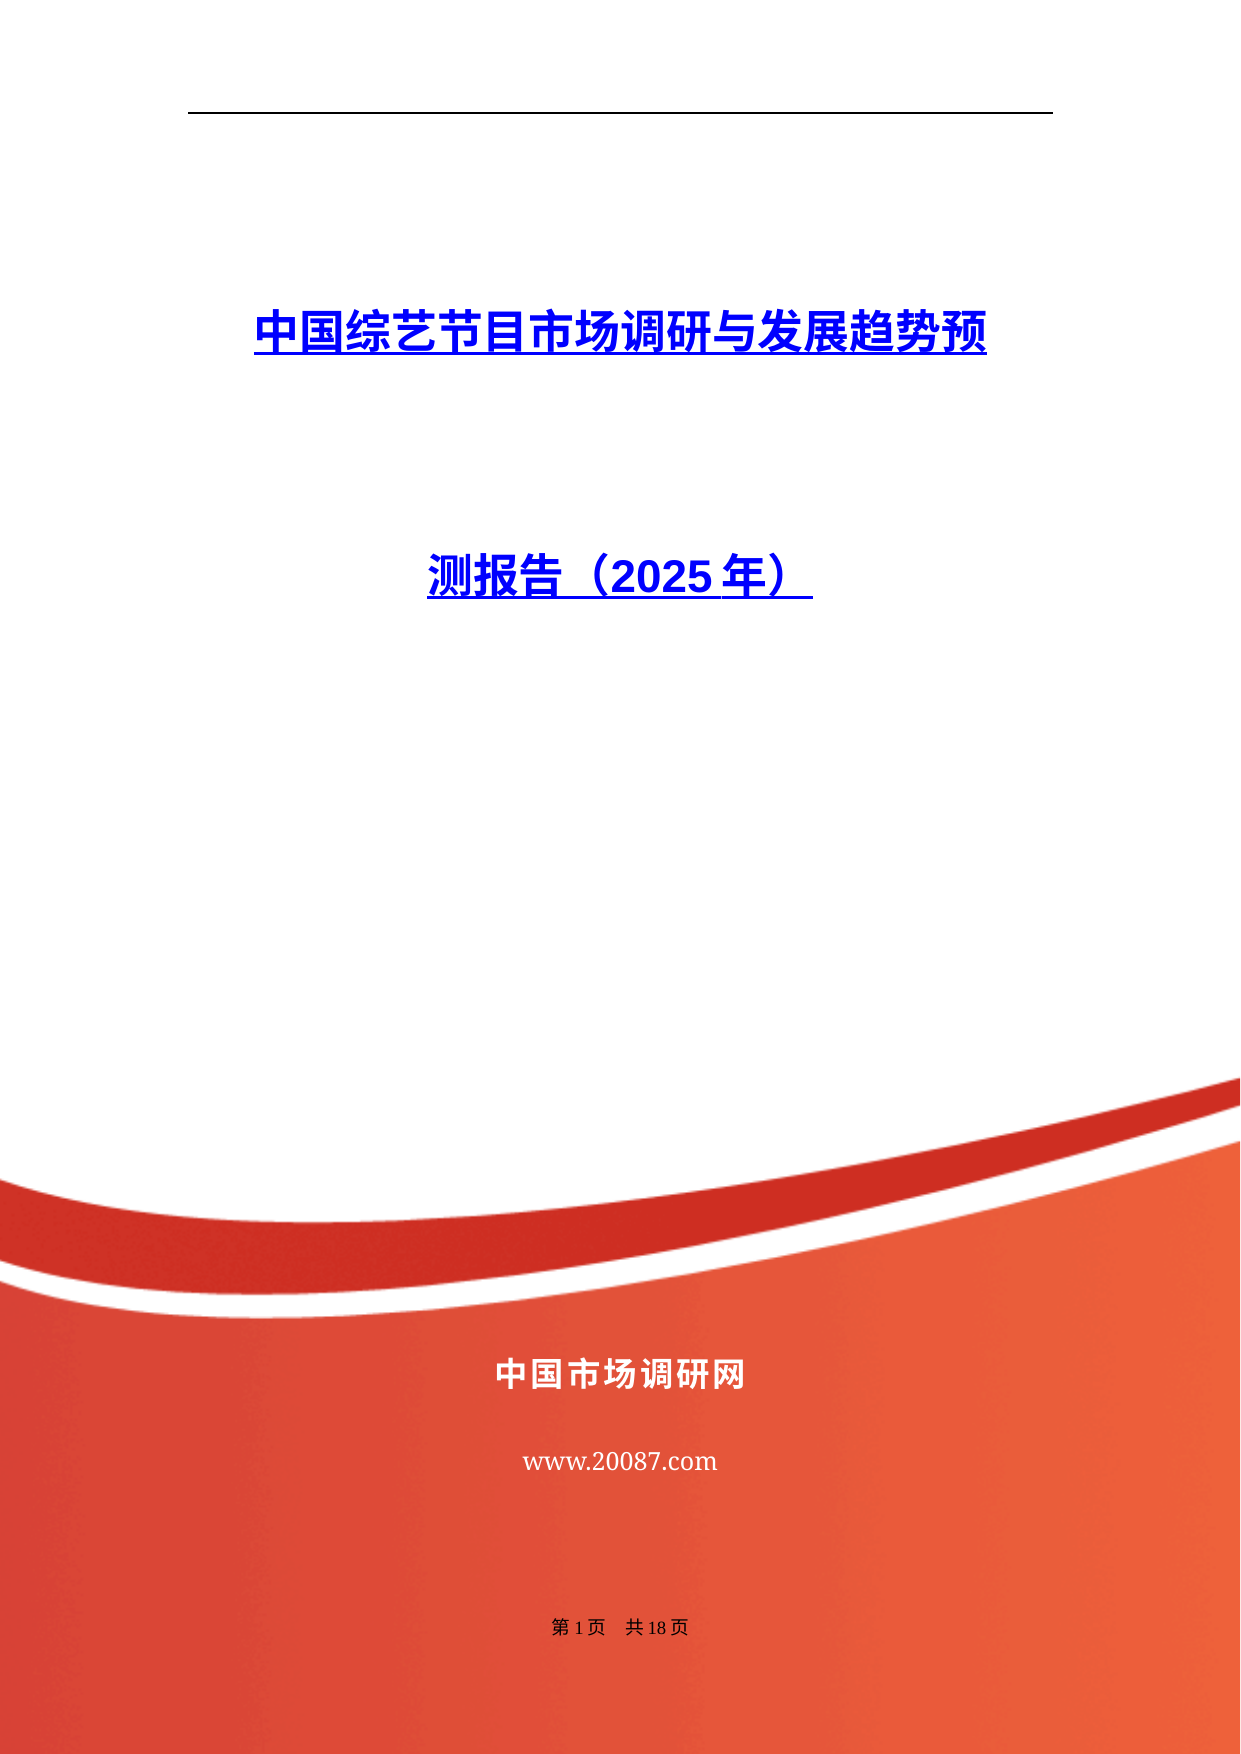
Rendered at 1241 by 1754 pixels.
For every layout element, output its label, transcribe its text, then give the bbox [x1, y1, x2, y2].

text www.20087.com [187, 1428, 1053, 1493]
table_header 中国综艺节目市场调研与发展趋势预测报告（2025年） [188, 207, 1053, 773]
picture [0, 1006, 1241, 1754]
subtitle 中国市场调研网 [187, 1339, 1053, 1404]
